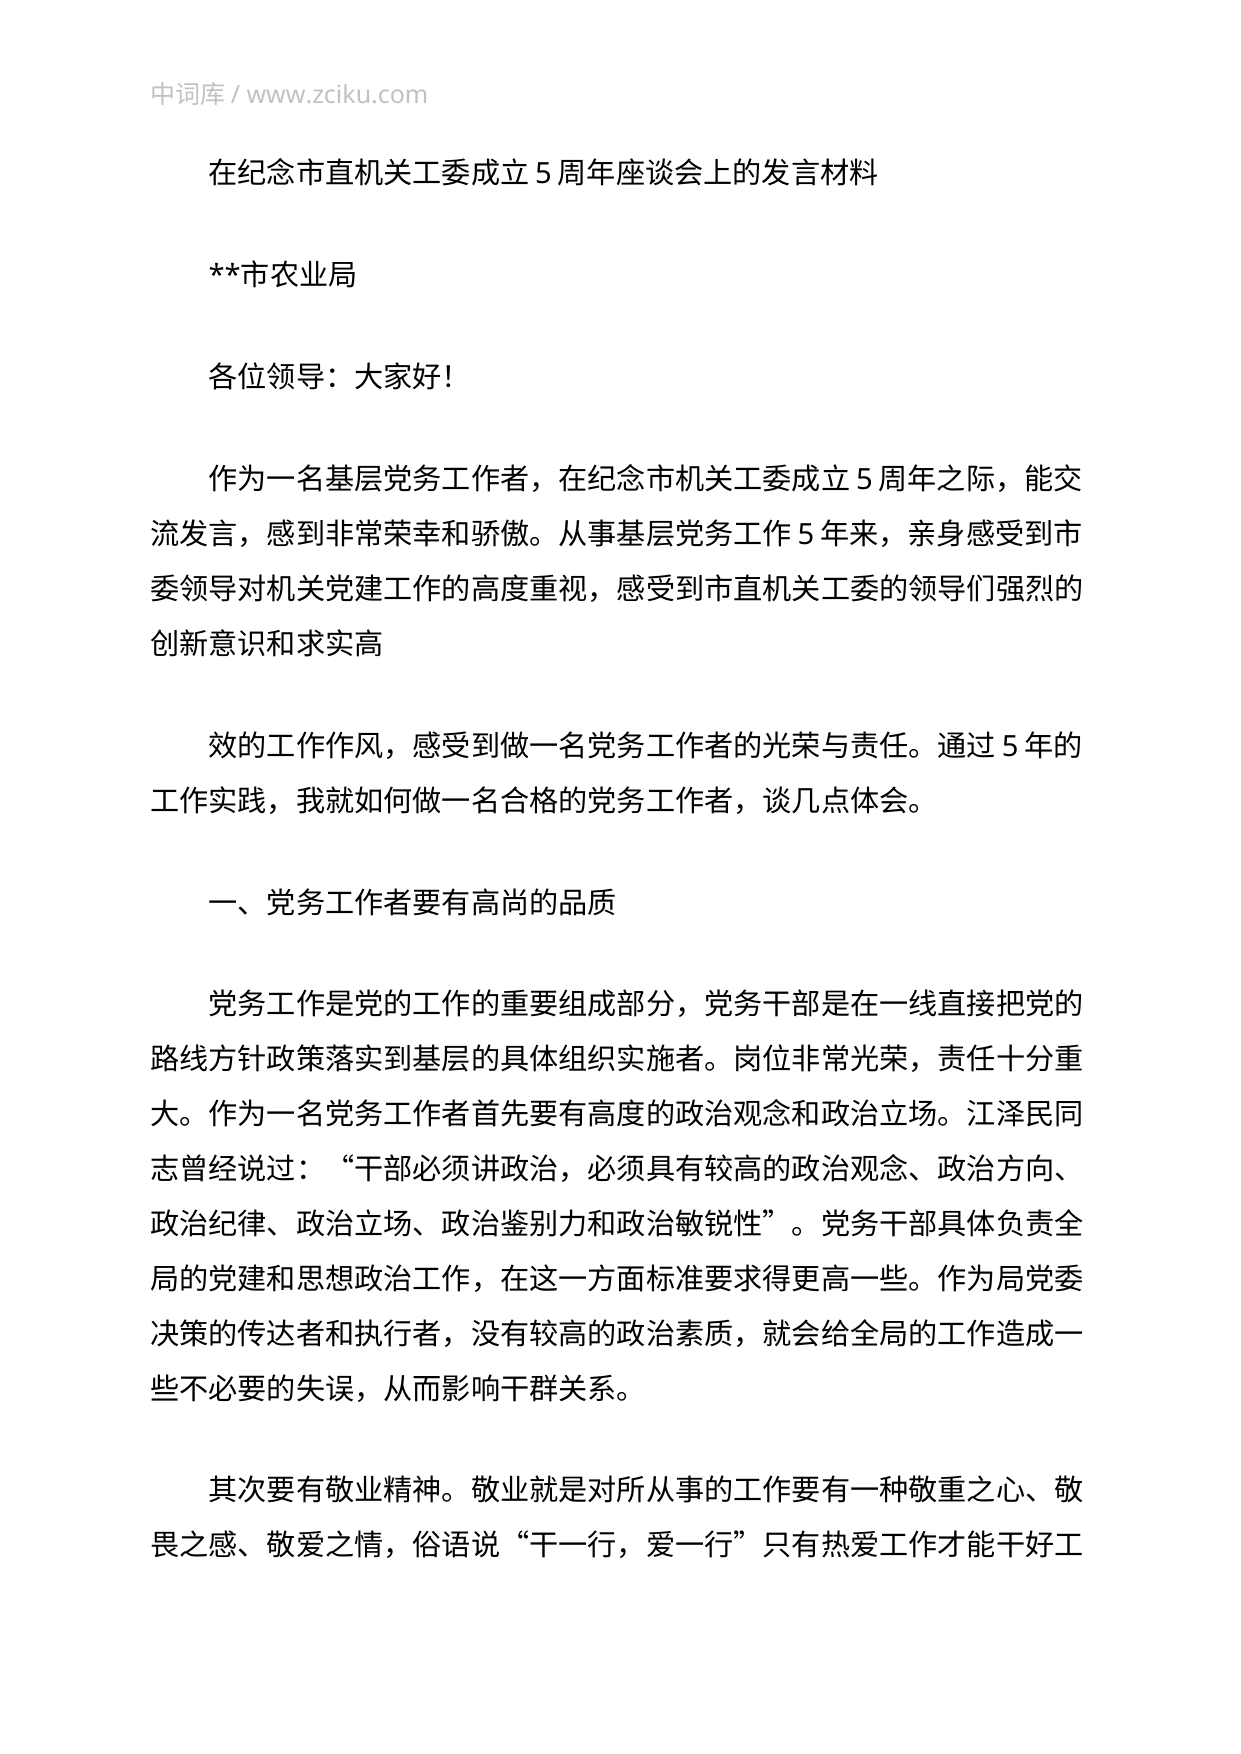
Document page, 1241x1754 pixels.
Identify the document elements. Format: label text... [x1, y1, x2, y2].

text 在纪念市直机关工委成立5周年座谈会上的发言材料 [150, 150, 1090, 192]
text 党务工作是党的工作的重要组成部分，党务干部是在一线直接把党的路线方针政策落实到基层的具体组织实施者。岗位非常光荣，责任十分重大。作为一名党务工作者首先要有高度的政治观念和政治立场。江泽民同志曾经说过：“干部必须讲政治，必须具有较高的政治观念、政治方向、政治纪律、政治立场、政治鉴别力和政治敏锐性”。党务干部具体负责全局的党建和思想政治工作，在这一方面标准要求得更高一些。作为局党委决策的传达者和执行者，没有较高的政治素质，就会给全局的工作造成一些不必要的失误，从而影响干群关系。 [150, 981, 1090, 1407]
text 一、党务工作者要有高尚的品质 [150, 879, 1090, 921]
text **市农业局 [150, 252, 1090, 294]
text 作为一名基层党务工作者，在纪念市机关工委成立5周年之际，能交流发言，感到非常荣幸和骄傲。从事基层党务工作5年来，亲身感受到市委领导对机关党建工作的高度重视，感受到市直机关工委的领导们强烈的创新意识和求实高 [150, 456, 1090, 663]
text 各位领导：大家好！ [150, 354, 1090, 396]
text 效的工作作风，感受到做一名党务工作者的光荣与责任。通过5年的工作实践，我就如何做一名合格的党务工作者，谈几点体会。 [150, 722, 1090, 820]
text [150, 1467, 1090, 1564]
